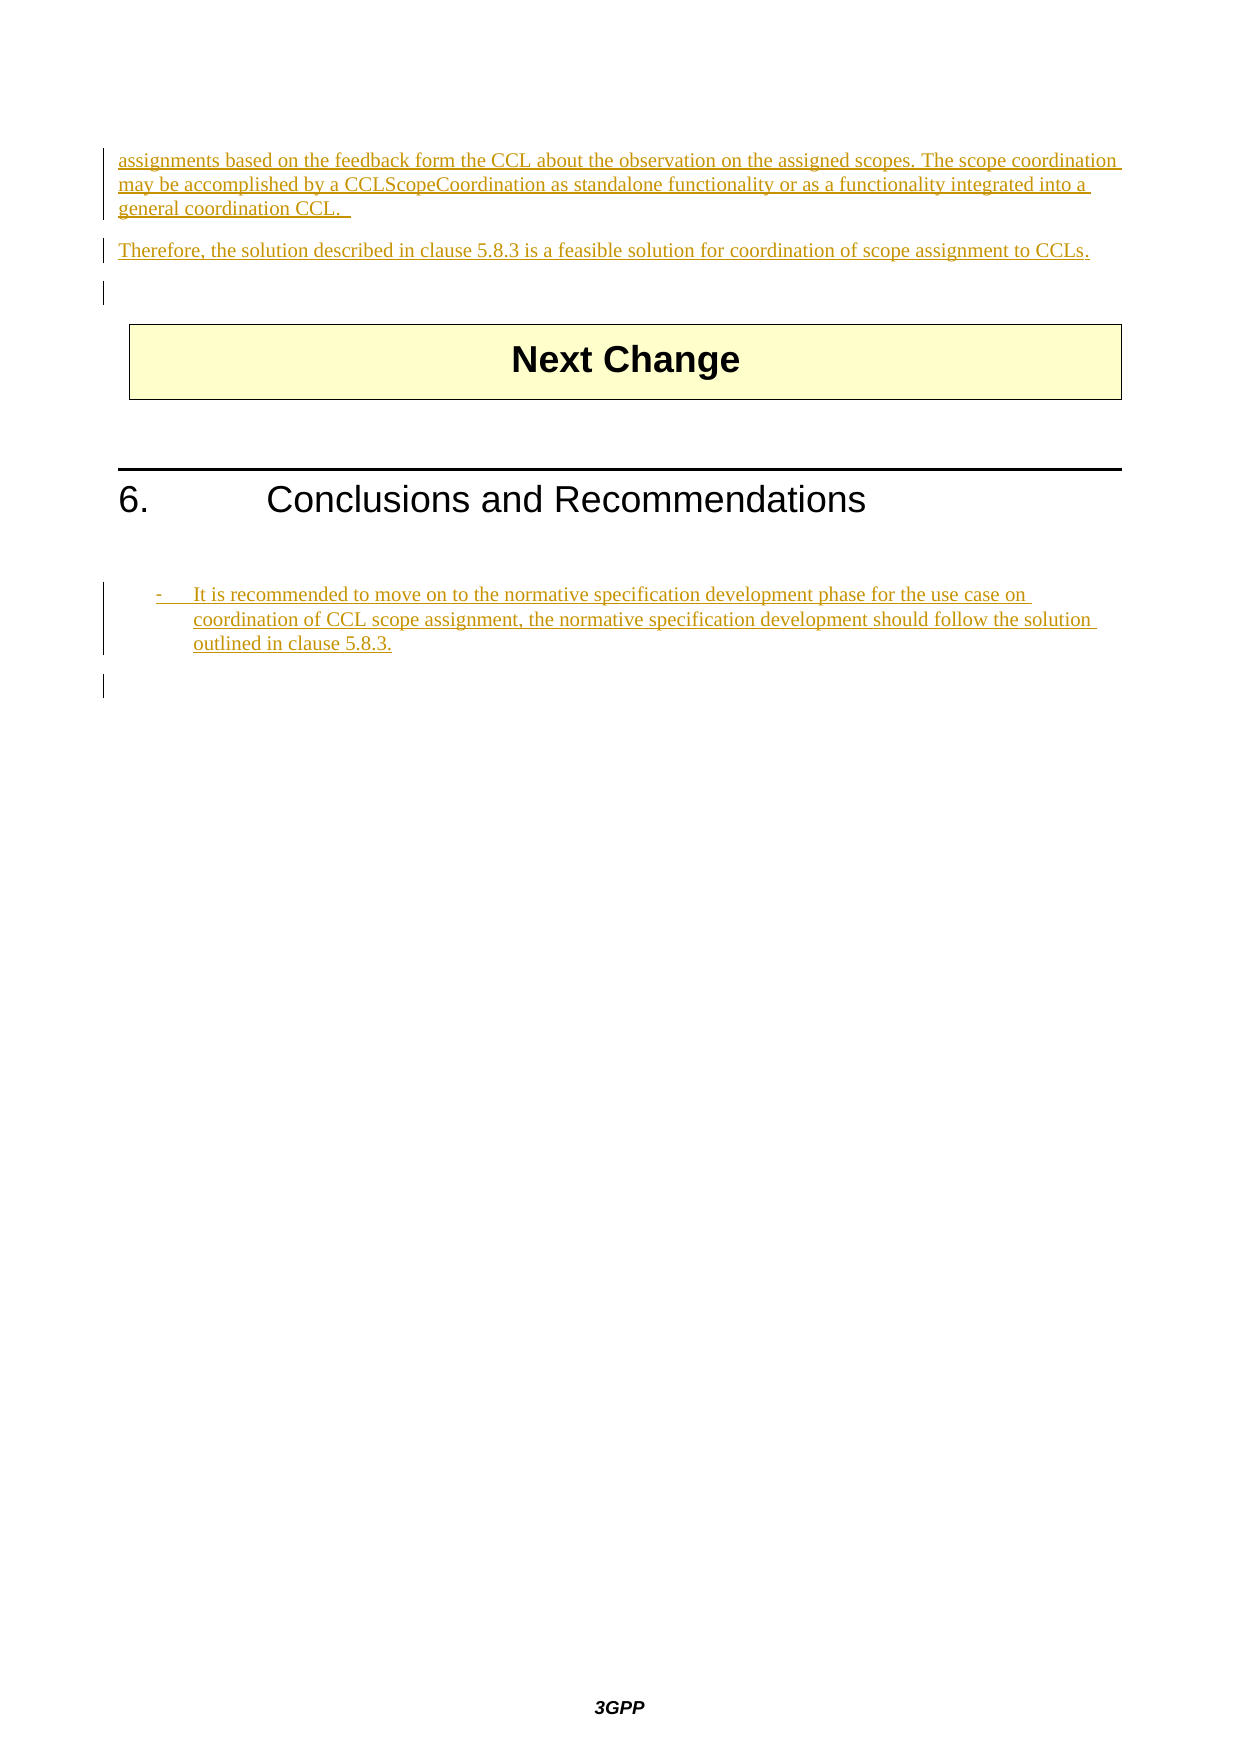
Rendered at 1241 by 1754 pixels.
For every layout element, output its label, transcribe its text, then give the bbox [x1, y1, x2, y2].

table_header Next Change [130, 325, 1121, 399]
subtitle 6. Conclusions and Recommendations [118, 471, 1122, 520]
